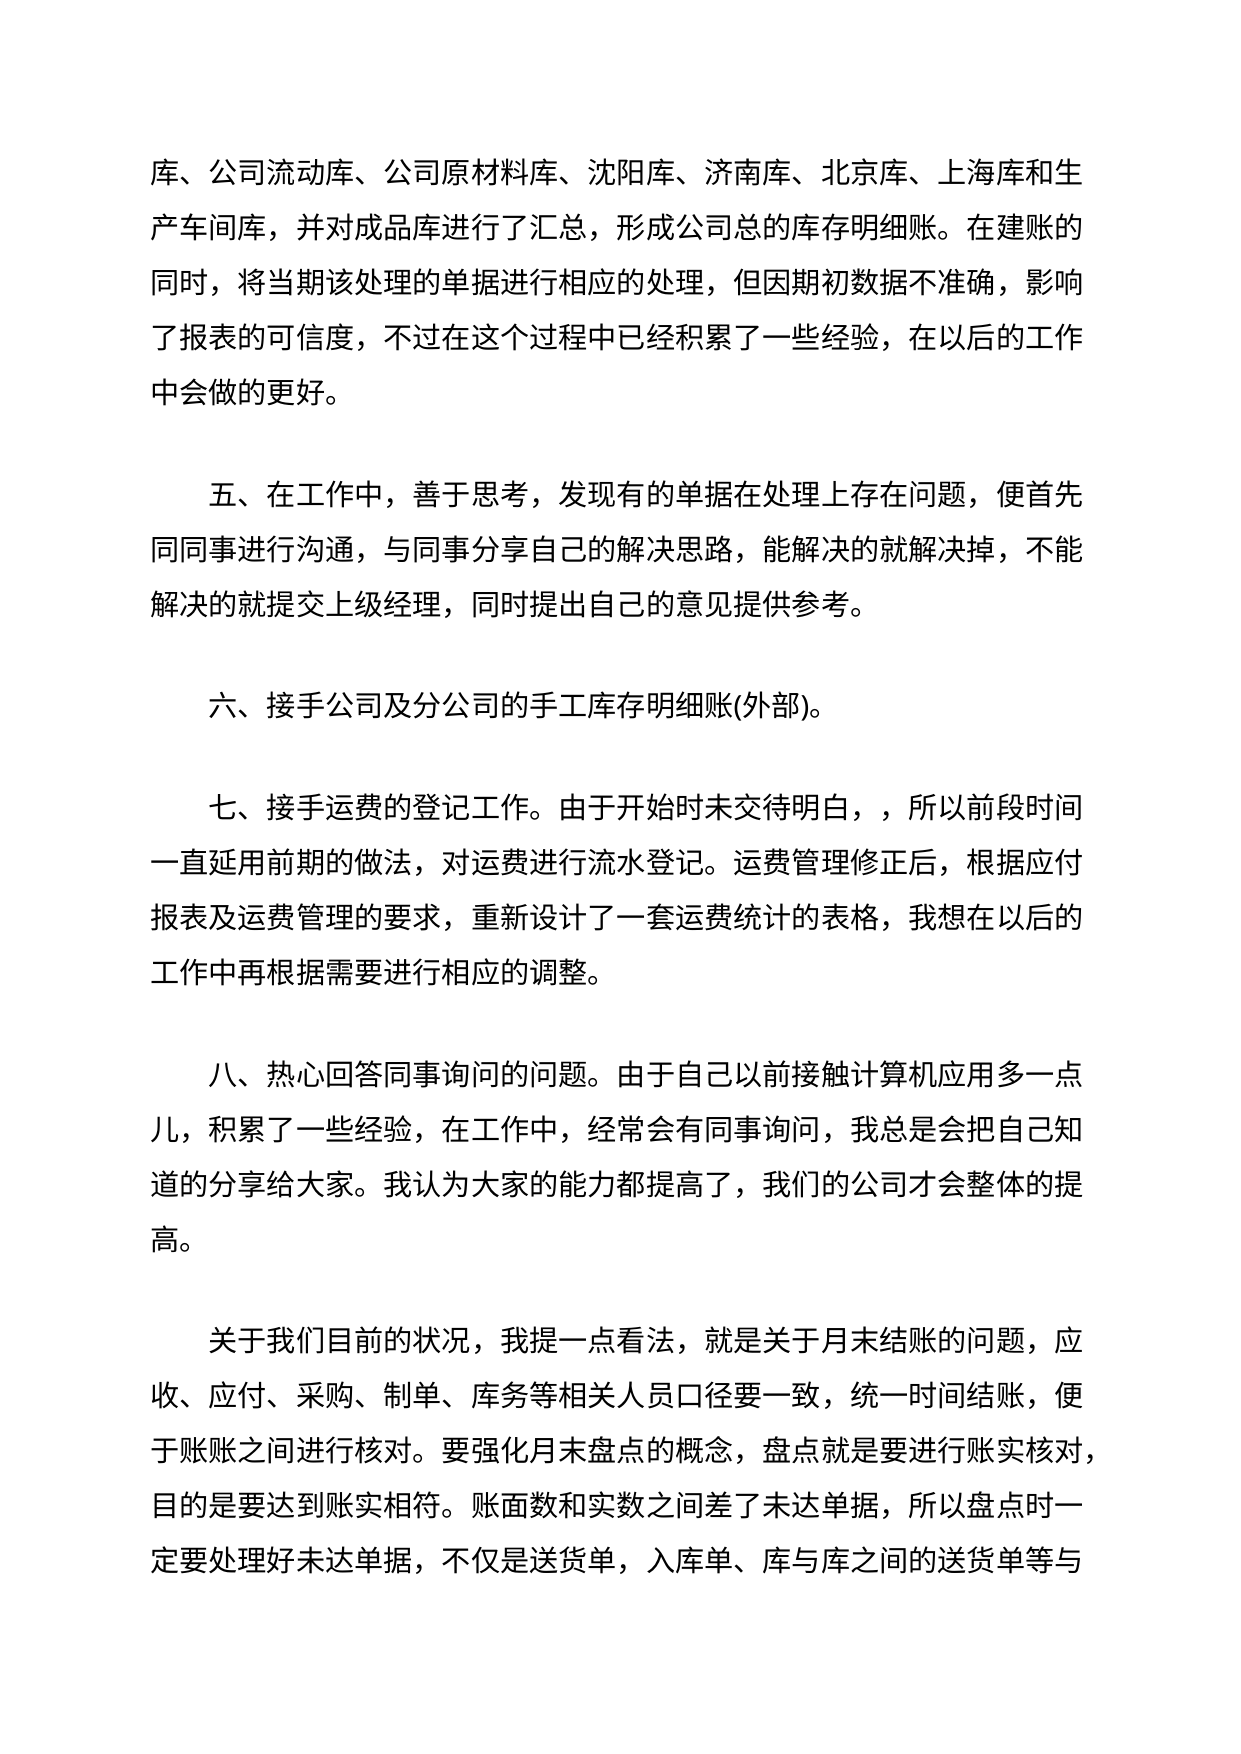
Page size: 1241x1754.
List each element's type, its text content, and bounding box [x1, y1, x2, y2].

text 五、在工作中，善于思考，发现有的单据在处理上存在问题，便首先同同事进行沟通，与同事分享自己的解决思路，能解决的就解决掉，不能解决的就提交上级经理，同时提出自己的意见提供参考。 [150, 471, 1090, 623]
text 七、接手运费的登记工作。由于开始时未交待明白，，所以前段时间一直延用前期的做法，对运费进行流水登记。运费管理修正后，根据应付报表及运费管理的要求，重新设计了一套运费统计的表格，我想在以后的工作中再根据需要进行相应的调整。 [150, 785, 1090, 992]
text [150, 150, 1090, 412]
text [150, 1318, 1090, 1580]
text 八、热心回答同事询问的问题。由于自己以前接触计算机应用多一点儿，积累了一些经验，在工作中，经常会有同事询问，我总是会把自己知道的分享给大家。我认为大家的能力都提高了，我们的公司才会整体的提高。 [150, 1051, 1090, 1258]
text 六、接手公司及分公司的手工库存明细账(外部)。 [150, 683, 1090, 725]
